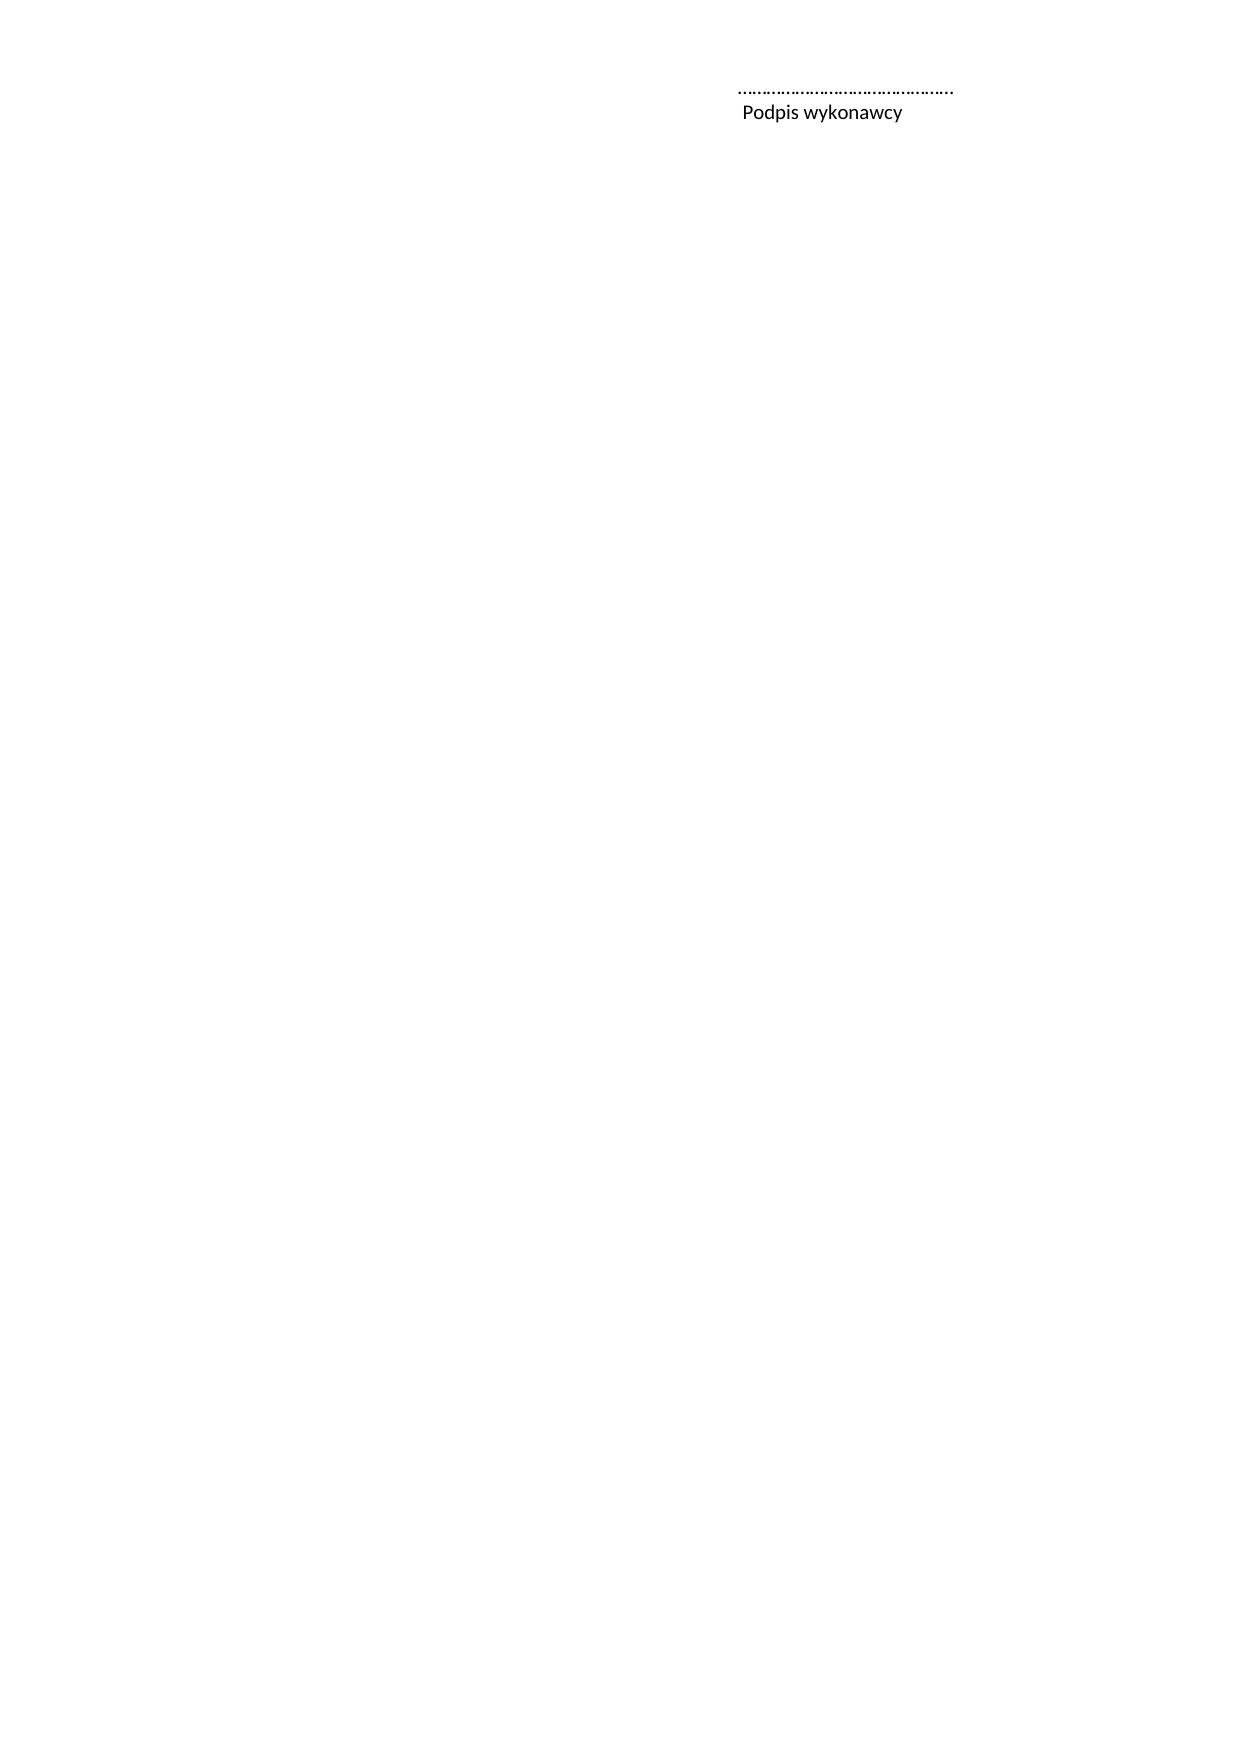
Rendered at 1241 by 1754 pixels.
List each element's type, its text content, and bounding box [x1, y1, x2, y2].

text Podpis wykonawcy [664, 99, 1093, 125]
text ……………………………………… [738, 74, 1093, 99]
